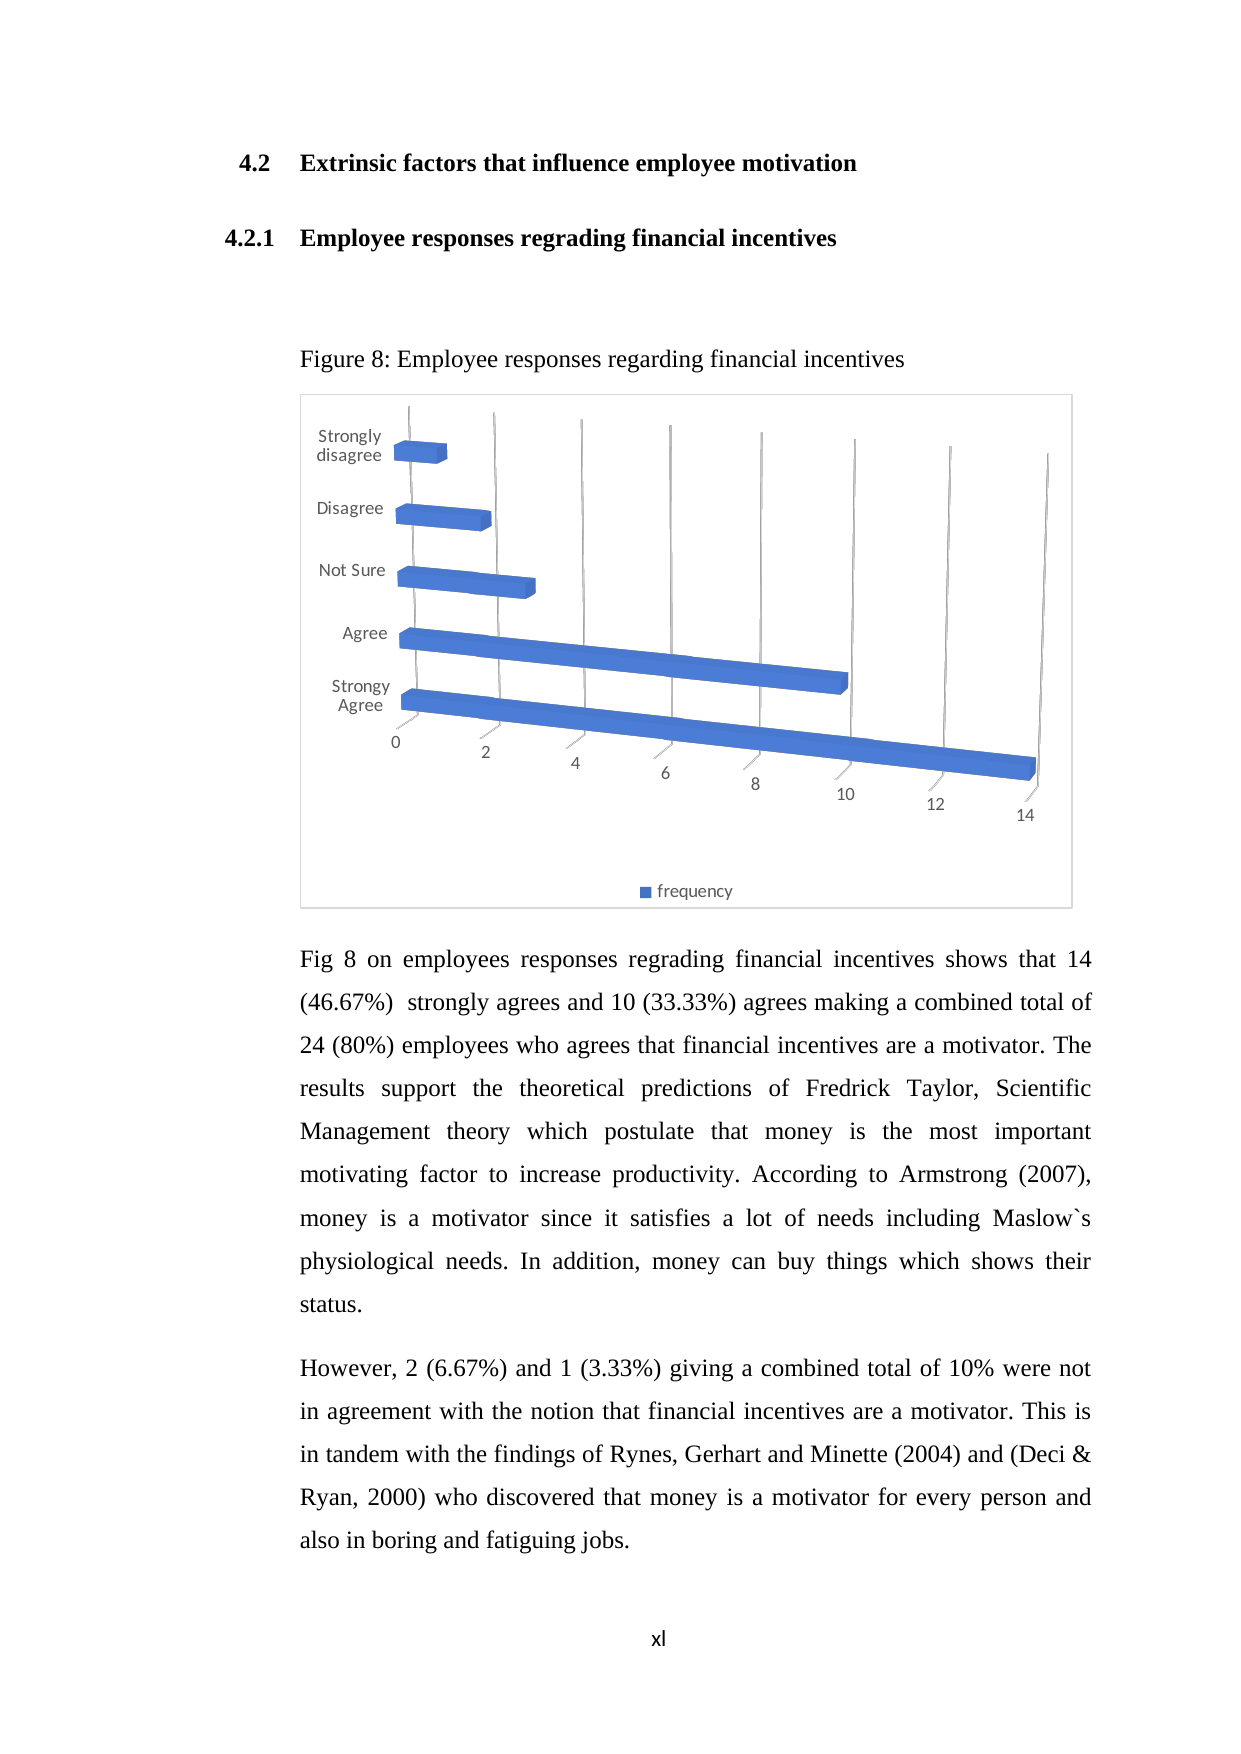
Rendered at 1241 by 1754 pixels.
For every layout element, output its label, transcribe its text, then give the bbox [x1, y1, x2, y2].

subtitle 4.2 Extrinsic factors that influence employee motivation [239, 148, 1092, 176]
subtitle 4.2.1 Employee responses regrading financial incentives [224, 223, 1092, 251]
text Figure 8: Employee responses regarding financial incentives [224, 344, 1092, 373]
text Fig 8 on employees responses regrading financial incentives shows that 14 (46.67%) strongly agrees and 10 (33.33%) agrees making a combined total of 24 (80%) employees who agrees that financial incentives are a motivator. The results support the theoretical predictions of Fredrick Taylor, Scientific Management theory which postulate that money is the most important motivating factor to increase productivity. According to Armstrong (2007), money is a motivator since it satisfies a lot of needs including Maslow`s physiological needs. In addition, money can buy things which shows their status. [299, 944, 1092, 1318]
text However, 2 (6.67%) and 1 (3.33%) giving a combined total of 10% were not in agreement with the notion that financial incentives are a motivator. This is in tandem with the findings of Rynes, Gerhart and Minette (2004) and (Deci & Ryan, 2000) who discovered that money is a motivator for every person and also in boring and fatiguing jobs. [299, 1353, 1092, 1554]
